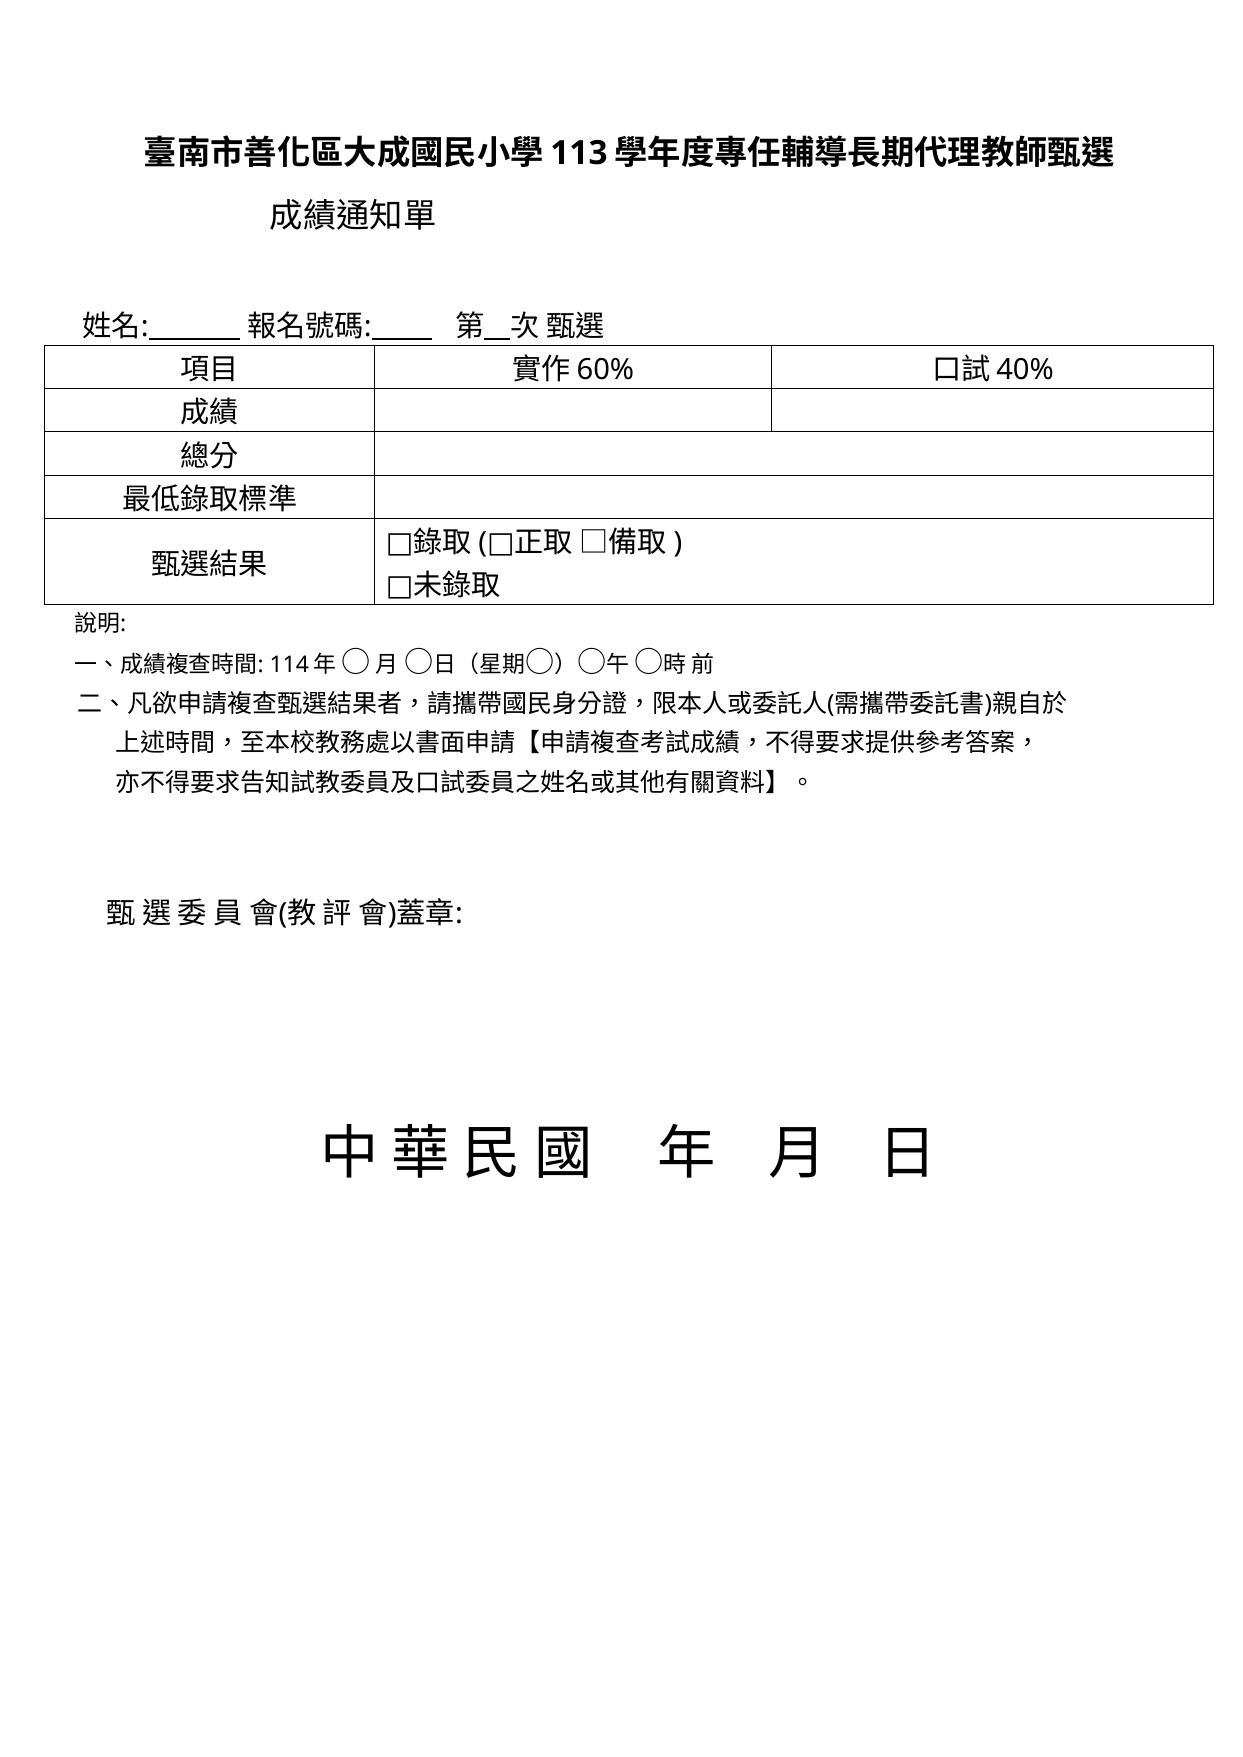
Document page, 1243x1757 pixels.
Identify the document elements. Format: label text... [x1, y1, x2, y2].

table_header 項目 [45, 346, 374, 388]
table_cell [772, 389, 1213, 431]
text 二、凡欲申請複查甄選結果者，請攜帶國民身分證，限本人或委託人(需攜帶委託書)親自於 [44, 680, 1213, 720]
table_cell □錄取 (□正取 □備取 ) □未錄取 [375, 519, 1213, 604]
table_cell 最低錄取標準 [45, 476, 374, 518]
text 成績通知單 [44, 177, 1213, 239]
text 上述時間，至本校教務處以書面申請【申請複查考試成績，不得要求提供參考答案， [44, 720, 1213, 759]
table_cell [375, 432, 1213, 474]
text 臺南市善化區大成國民小學113學年度專任輔導長期代理教師甄選 [44, 114, 1213, 177]
text 一、成績複查時間: 114年 ○ 月 ○日（星期○）○午 ○時 前 [44, 638, 1213, 680]
table_cell 成績 [45, 389, 374, 431]
text 亦不得要求告知試教委員及口試委員之姓名或其他有關資料】。 [44, 759, 1213, 799]
table_header 實作60% [375, 346, 771, 388]
table_cell 總分 [45, 432, 374, 474]
text 甄 選 委 員 會(教 評 會)蓋章: [55, 857, 1213, 940]
text 姓名: 報名號碼: 第 次 甄選 [44, 302, 1213, 344]
table_header 口試40% [772, 346, 1213, 388]
table_cell [375, 389, 771, 431]
table_cell [375, 476, 1213, 518]
table_cell 甄選結果 [45, 519, 374, 604]
text 說明: [44, 605, 1213, 638]
text 中 華 民 國 年 月 日 [44, 1106, 1213, 1190]
